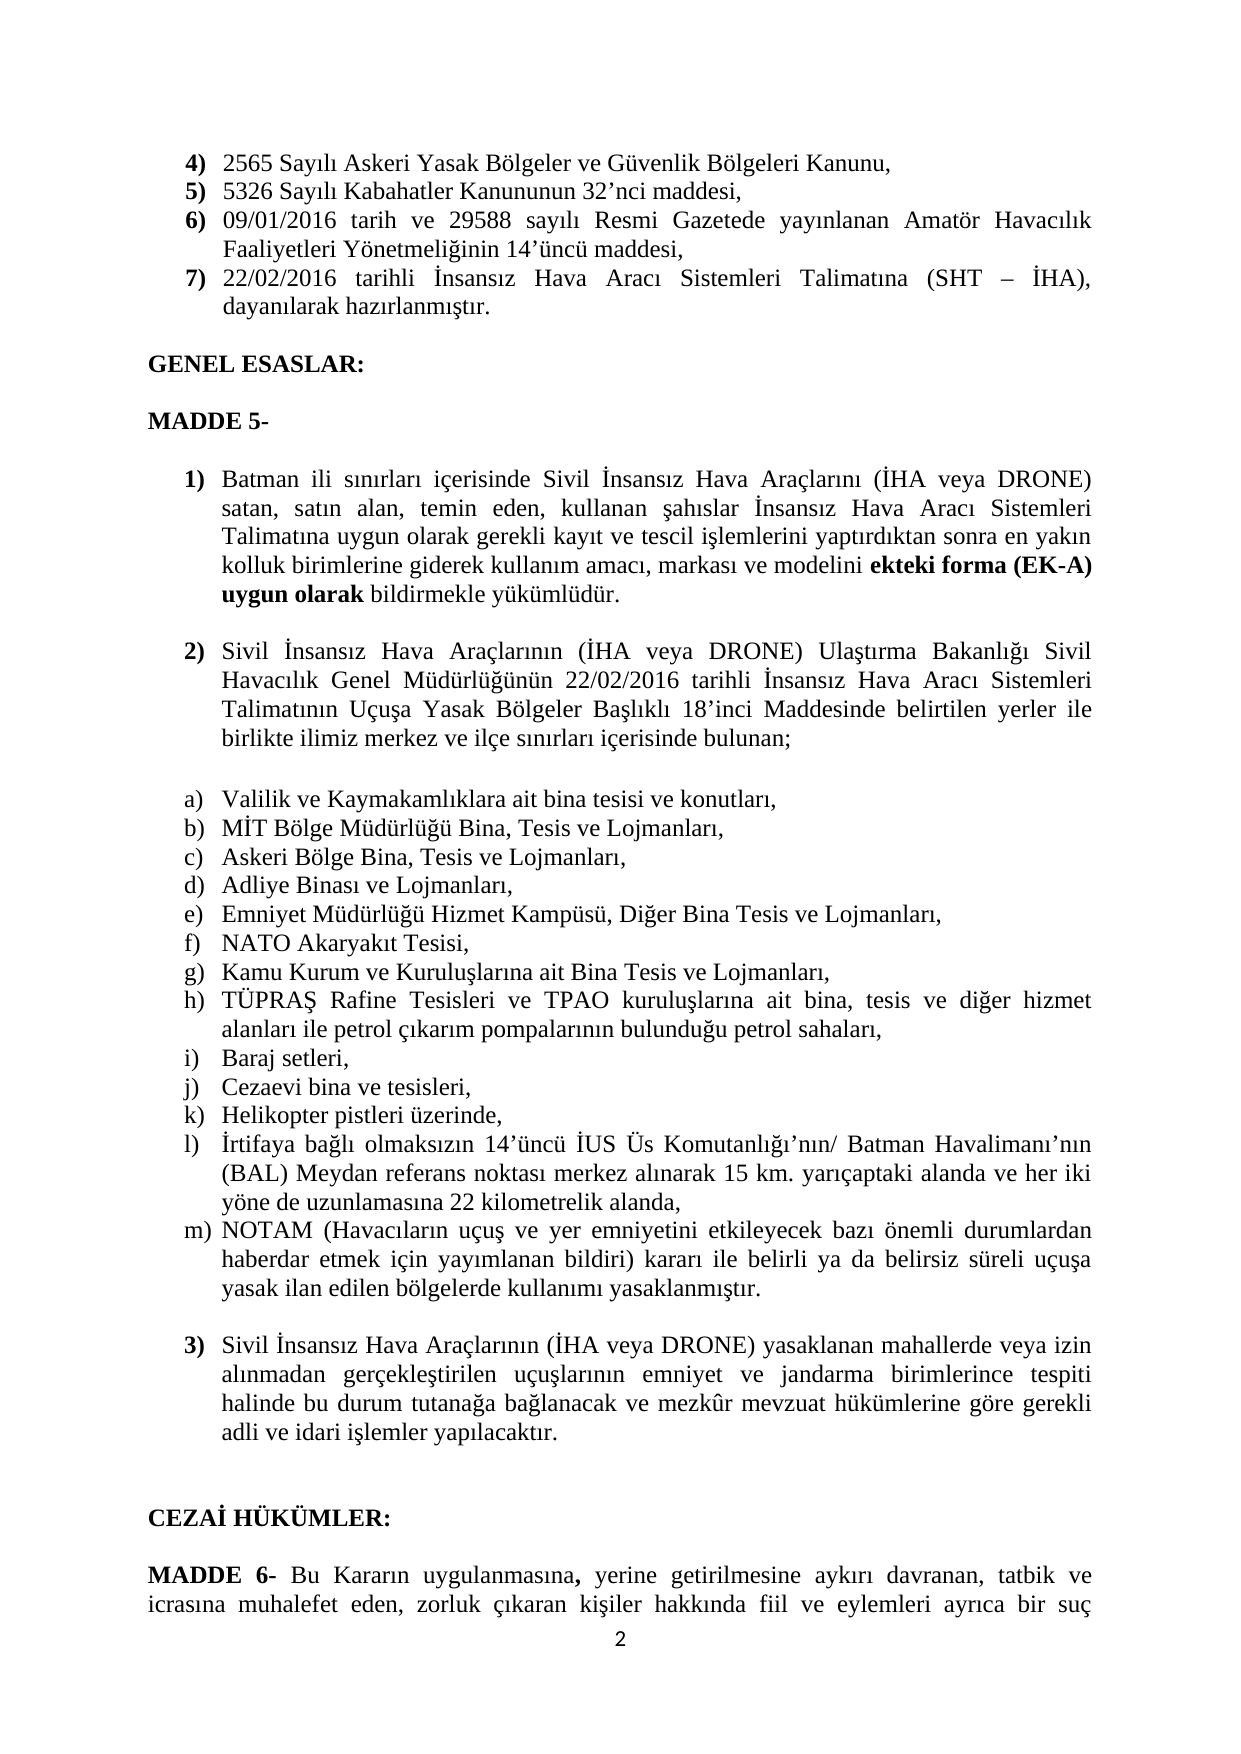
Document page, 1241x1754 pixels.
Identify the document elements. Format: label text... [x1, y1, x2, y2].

list 2565 Sayılı Askeri Yasak Bölgeler ve Güvenlik Bölgeleri Kanunu, [185, 148, 1093, 176]
list MİT Bölge Müdürlüğü Bina, Tesis ve Lojmanları, [184, 813, 1093, 842]
list Adliye Binası ve Lojmanları, [184, 871, 1093, 899]
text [148, 1561, 1093, 1618]
list Batman ili sınırları içerisinde Sivil İnsansız Hava Araçlarını (İHA veya DRONE) satan, satın alan, temin eden, kullanan şahıslar İnsansız Hava Aracı Sistemleri Talimatına uygun olarak gerekli kayıt ve tescil işlemlerini yaptırdıktan sonra en yakın kolluk birimlerine giderek kullanım amacı, markası ve modelini ekteki forma (EK-A) uygun olarak bildirmekle yükümlüdür. [184, 464, 1093, 608]
list Cezaevi bina ve tesisleri, [184, 1072, 1093, 1101]
list 22/02/2016 tarihli İnsansız Hava Aracı Sistemleri Talimatına (SHT – İHA), dayanılarak hazırlanmıştır. [185, 263, 1093, 320]
text CEZAİ HÜKÜMLER: [148, 1503, 1093, 1532]
list Kamu Kurum ve Kuruluşlarına ait Bina Tesis ve Lojmanları, [184, 957, 1093, 986]
list TÜPRAŞ Rafine Tesisleri ve TPAO kuruluşlarına ait bina, tesis ve diğer hizmet alanları ile petrol çıkarım pompalarının bulunduğu petrol sahaları, [184, 986, 1093, 1043]
list İrtifaya bağlı olmaksızın 14’üncü İUS Üs Komutanlığı’nın/ Batman Havalimanı’nın (BAL) Meydan referans noktası merkez alınarak 15 km. yarıçaptaki alanda ve her iki yöne de uzunlamasına 22 kilometrelik alanda, [184, 1129, 1093, 1216]
list Helikopter pistleri üzerinde, [184, 1101, 1093, 1129]
text GENEL ESASLAR: [148, 349, 1093, 378]
list Askeri Bölge Bina, Tesis ve Lojmanları, [184, 842, 1093, 871]
list NATO Akaryakıt Tesisi, [184, 928, 1093, 957]
list NOTAM (Havacıların uçuş ve yer emniyetini etkileyecek bazı önemli durumlardan haberdar etmek için yayımlanan bildiri) kararı ile belirli ya da belirsiz süreli uçuşa yasak ilan edilen bölgelerde kullanımı yasaklanmıştır. [184, 1216, 1093, 1302]
text MADDE 5- [148, 406, 1093, 435]
list Baraj setleri, [184, 1043, 1093, 1072]
list 09/01/2016 tarih ve 29588 sayılı Resmi Gazetede yayınlanan Amatör Havacılık Faaliyetleri Yönetmeliğinin 14’üncü maddesi, [185, 205, 1093, 263]
list Sivil İnsansız Hava Araçlarının (İHA veya DRONE) yasaklanan mahallerde veya izin alınmadan gerçekleştirilen uçuşlarının emniyet ve jandarma birimlerince tespiti halinde bu durum tutanağa bağlanacak ve mezkûr mevzuat hükümlerine göre gerekli adli ve idari işlemler yapılacaktır. [184, 1331, 1093, 1446]
list Valilik ve Kaymakamlıklara ait bina tesisi ve konutları, [184, 784, 1093, 813]
list 5326 Sayılı Kabahatler Kanununun 32’nci maddesi, [185, 176, 1093, 205]
list Emniyet Müdürlüğü Hizmet Kampüsü, Diğer Bina Tesis ve Lojmanları, [184, 899, 1093, 928]
list Sivil İnsansız Hava Araçlarının (İHA veya DRONE) Ulaştırma Bakanlığı Sivil Havacılık Genel Müdürlüğünün 22/02/2016 tarihli İnsansız Hava Aracı Sistemleri Talimatının Uçuşa Yasak Bölgeler Başlıklı 18’inci Maddesinde belirtilen yerler ile birlikte ilimiz merkez ve ilçe sınırları içerisinde bulunan; [184, 636, 1093, 751]
